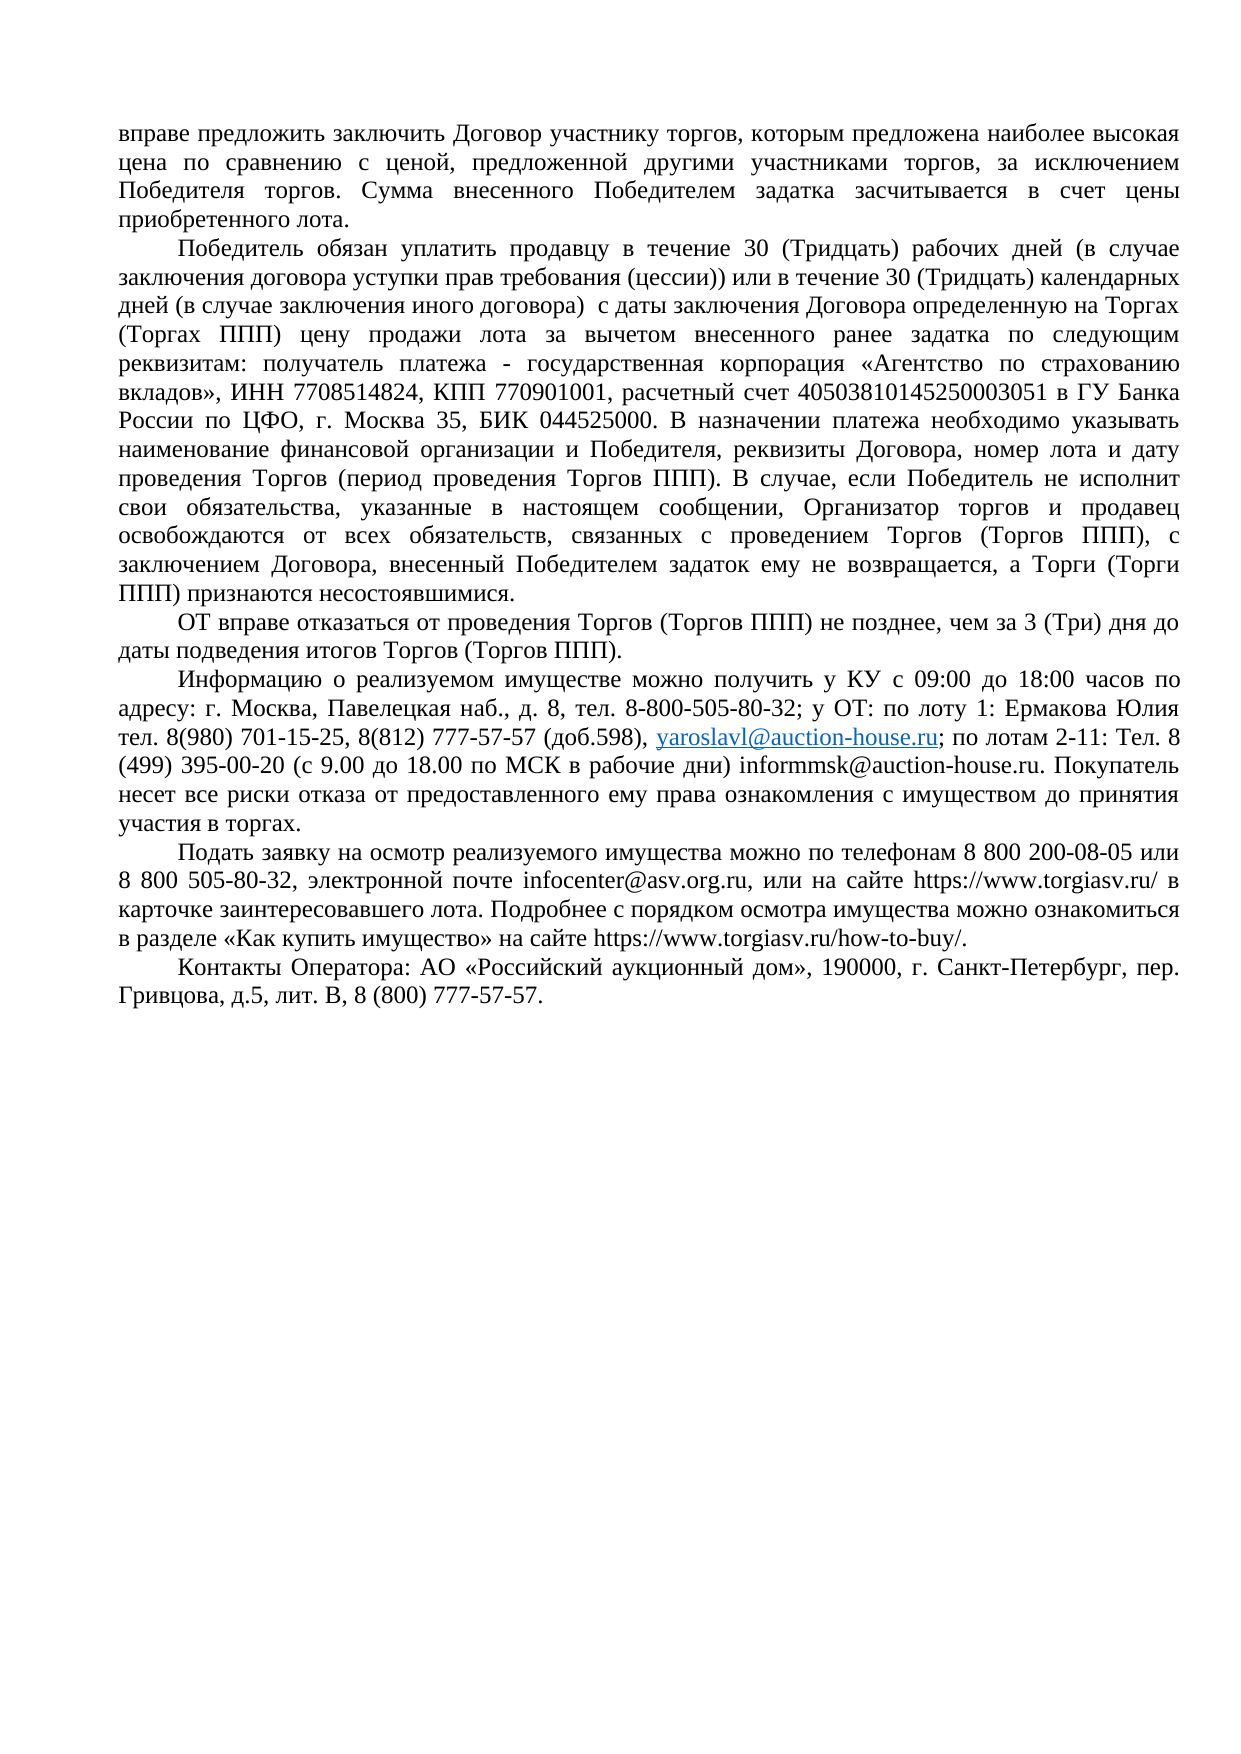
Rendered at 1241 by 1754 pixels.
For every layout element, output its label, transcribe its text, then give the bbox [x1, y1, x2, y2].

text ОТ вправе отказаться от проведения Торгов (Торгов ППП) не позднее, чем за 3 (Три) дня до даты подведения итогов Торгов (Торгов ППП). [118, 607, 1181, 664]
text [118, 118, 1181, 233]
text Победитель обязан уплатить продавцу в течение 30 (Тридцать) рабочих дней (в случае заключения договора уступки прав требования (цессии)) или в течение 30 (Тридцать) календарных дней (в случае заключения иного договора) с даты заключения Договора определенную на Торгах (Торгах ППП) цену продажи лота за вычетом внесенного ранее задатка по следующим реквизитам: получатель платежа - государственная корпорация «Агентство по страхованию вкладов», ИНН 7708514824, КПП 770901001, расчетный счет 40503810145250003051 в ГУ Банка России по ЦФО, г. Москва 35, БИК 044525000. В назначении платежа необходимо указывать наименование финансовой организации и Победителя, реквизиты Договора, номер лота и дату проведения Торгов (период проведения Торгов ППП). В случае, если Победитель не исполнит свои обязательства, указанные в настоящем сообщении, Организатор торгов и продавец освобождаются от всех обязательств, связанных с проведением Торгов (Торгов ППП), с заключением Договора, внесенный Победителем задаток ему не возвращается, а Торги (Торги ППП) признаются несостоявшимися. [118, 233, 1181, 607]
text Подать заявку на осмотр реализуемого имущества можно по телефонам 8 800 200-08-05 или 8 800 505-80-32, электронной почте infocenter@asv.org.ru, или на сайте https://www.torgiasv.ru/ в карточке заинтересовавшего лота. Подробнее с порядком осмотра имущества можно ознакомиться в разделе «Как купить имущество» на сайте https://www.torgiasv.ru/how-to-buy/. [118, 837, 1181, 952]
text Контакты Оператора: АО «Российский аукционный дом», 190000, г. Санкт-Петербург, пер. Гривцова, д.5, лит. В, 8 (800) 777-57-57. [118, 952, 1181, 1009]
text Информацию о реализуемом имуществе можно получить у КУ с 09:00 до 18:00 часов по адресу: г. Москва, Павелецкая наб., д. 8, тел. 8-800-505-80-32; у ОТ: по лоту 1: Ермакова Юлия тел. 8(980) 701-15-25, 8(812) 777-57-57 (доб.598), yaroslavl@auction-house.ru; по лотам 2-11: Тел. 8 (499) 395-00-20 (с 9.00 до 18.00 по МСК в рабочие дни) informmsk@auction-house.ru. Покупатель несет все риски отказа от предоставленного ему права ознакомления с имуществом до принятия участия в торгах. [118, 664, 1181, 837]
